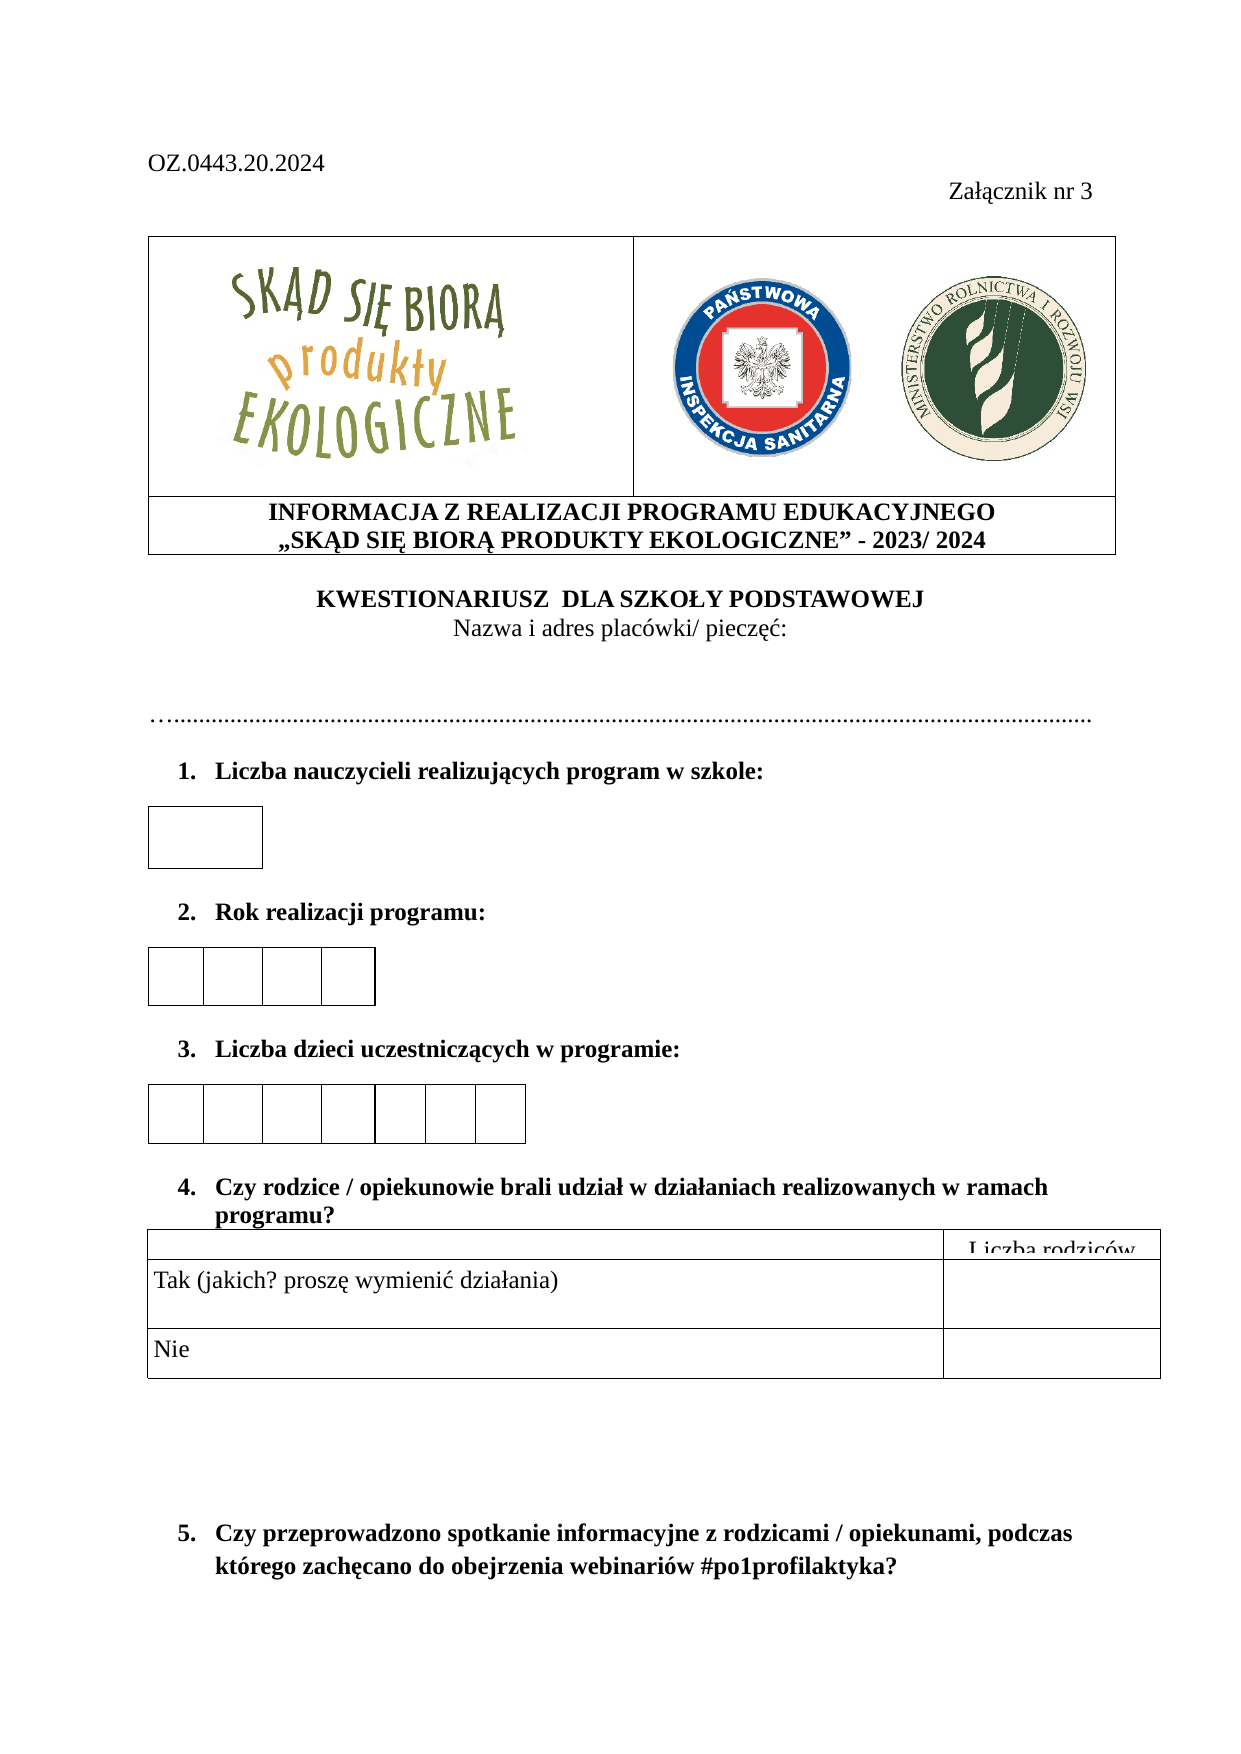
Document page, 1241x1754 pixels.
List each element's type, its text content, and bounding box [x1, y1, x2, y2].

text Nazwa i adres placówki/ pieczęć: [148, 613, 1093, 641]
text KWESTIONARIUSZ DLA SZKOŁY PODSTAWOWEJ [148, 584, 1093, 613]
table_header [149, 237, 633, 496]
table_header [322, 948, 374, 1005]
table_header [263, 1085, 321, 1142]
picture [217, 261, 528, 467]
table_header [634, 237, 1115, 496]
table_header [149, 1085, 203, 1142]
list Czy rodzice / opiekunowie brali udział w działaniach realizowanych w ramach programu? [177, 1172, 1093, 1229]
list Czy przeprowadzono spotkanie informacyjne z rodzicami / opiekunami, podczas którego zachęcano do obejrzenia webinariów #po1profilaktyka? [177, 1518, 1093, 1580]
table_cell [944, 1260, 1160, 1328]
table_header [322, 1085, 374, 1142]
text …................................................................................................................................................... [148, 699, 1093, 728]
list Liczba nauczycieli realizujących program w szkole: [177, 756, 1093, 785]
table_header [204, 948, 262, 1005]
table_header [476, 1085, 525, 1142]
table_header Liczba rodziców [944, 1230, 1160, 1259]
table_header [204, 1085, 262, 1142]
table_header [149, 807, 262, 868]
table_cell [944, 1329, 1160, 1378]
list Rok realizacji programu: [177, 897, 1093, 926]
picture [901, 276, 1086, 461]
table_cell Nie [148, 1329, 943, 1378]
text Załącznik nr 3 [148, 176, 1093, 205]
table_header [263, 948, 321, 1005]
table_header [148, 1230, 943, 1259]
table_cell Tak (jakich? proszę wymienić działania) [148, 1260, 943, 1328]
table_header [376, 1085, 425, 1142]
list Liczba dzieci uczestniczących w programie: [177, 1034, 1093, 1063]
table_cell INFORMACJA Z REALIZACJI PROGRAMU EDUKACYJNEGO „SKĄD SIĘ BIORĄ PRODUKTY EKOLOGICZNE” - 2023/ 2024 [149, 497, 1115, 554]
table_header [426, 1085, 475, 1142]
table_header [149, 948, 203, 1005]
text OZ.0443.20.2024 [148, 148, 1093, 176]
picture [672, 278, 852, 457]
